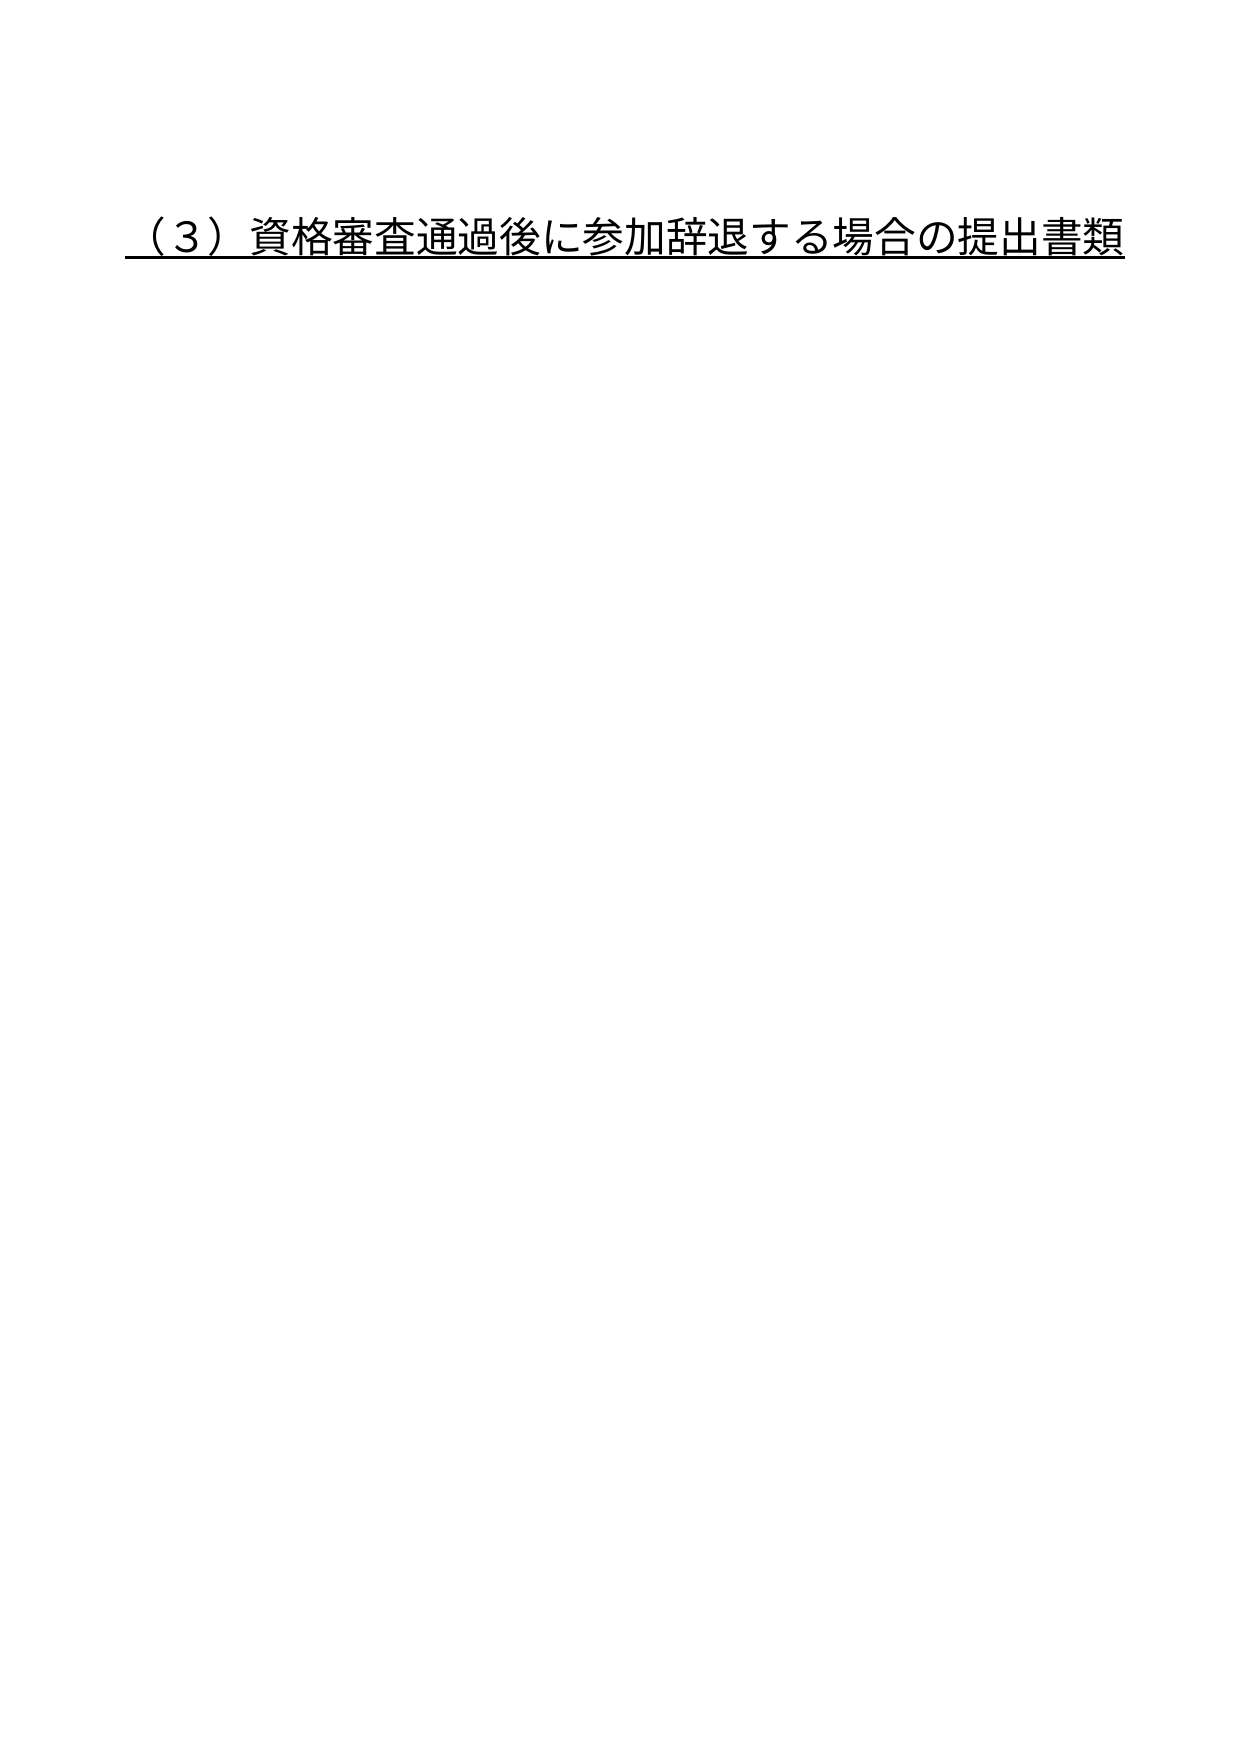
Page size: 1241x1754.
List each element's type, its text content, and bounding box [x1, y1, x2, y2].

text （３）資格審査通過後に参加辞退する場合の提出書類 [118, 204, 1124, 265]
